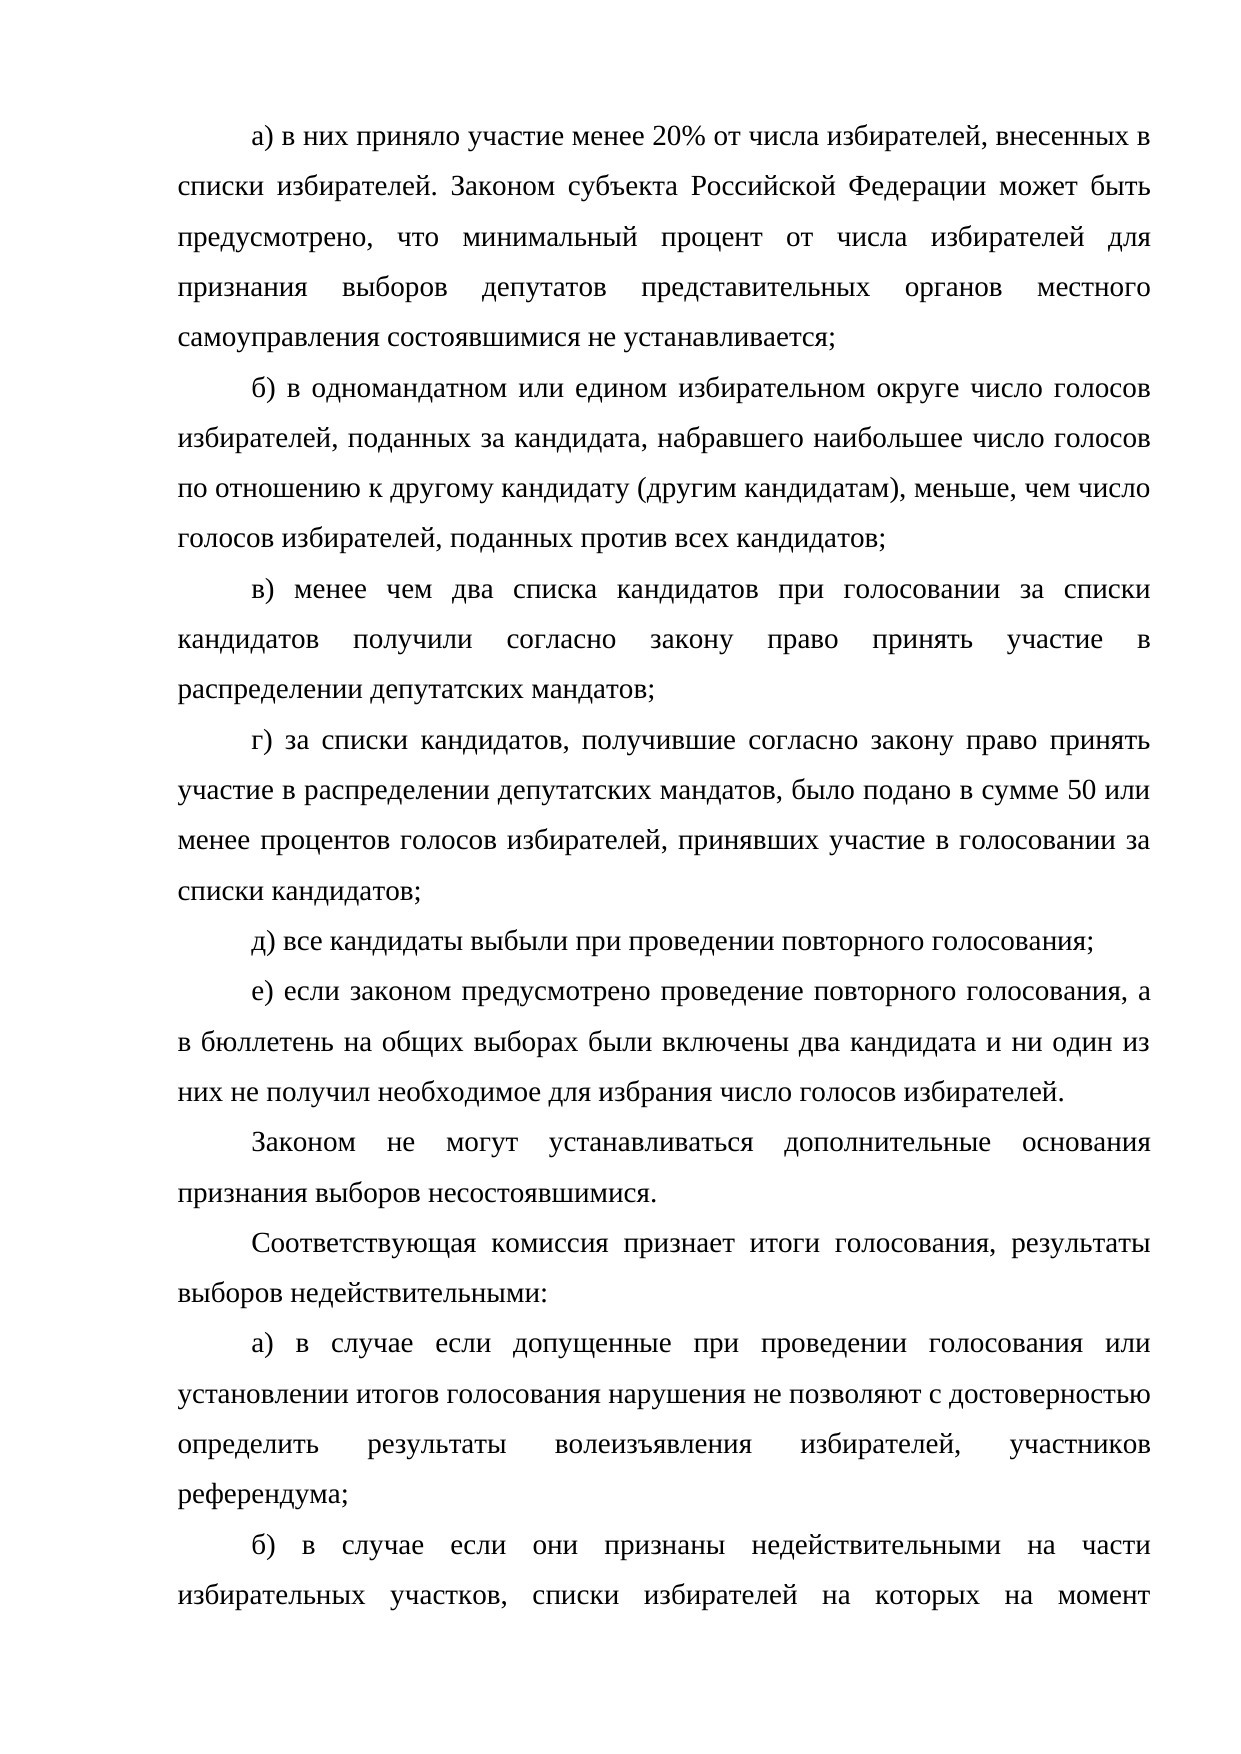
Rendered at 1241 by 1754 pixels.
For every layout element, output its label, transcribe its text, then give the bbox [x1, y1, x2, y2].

text Соответствующая комиссия признает итоги голосования, результаты выборов недействительными: [177, 1225, 1152, 1309]
text а) в них приняло участие менее 20% от числа избирателей, внесенных в списки избирателей. Законом субъекта Российской Федерации может быть предусмотрено, что минимальный процент от числа избирателей для признания выборов депутатов представительных органов местного самоуправления состоявшимися не устанавливается; [177, 118, 1152, 353]
text г) за списки кандидатов, получившие согласно закону право принять участие в распределении депутатских мандатов, было подано в сумме 50 или менее процентов голосов избирателей, принявших участие в голосовании за списки кандидатов; [177, 722, 1152, 906]
text б) в одномандатном или едином избирательном округе число голосов избирателей, поданных за кандидата, набравшего наибольшее число голосов по отношению к другому кандидату (другим кандидатам), меньше, чем число голосов избирателей, поданных против всех кандидатов; [177, 370, 1152, 554]
text в) менее чем два списка кандидатов при голосовании за списки кандидатов получили согласно закону право принять участие в распределении депутатских мандатов; [177, 571, 1152, 705]
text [177, 1527, 1152, 1611]
text е) если законом предусмотрено проведение повторного голосования, а в бюллетень на общих выборах были включены два кандидата и ни один из них не получил необходимое для избрания число голосов избирателей. [177, 973, 1152, 1108]
text Законом не могут устанавливаться дополнительные основания признания выборов несостоявшимися. [177, 1124, 1152, 1208]
text а) в случае если допущенные при проведении голосования или установлении итогов голосования нарушения не позволяют с достоверностью определить результаты волеизъявления избирателей, участников референдума; [177, 1326, 1152, 1510]
text д) все кандидаты выбыли при проведении повторного голосования; [177, 923, 1152, 957]
